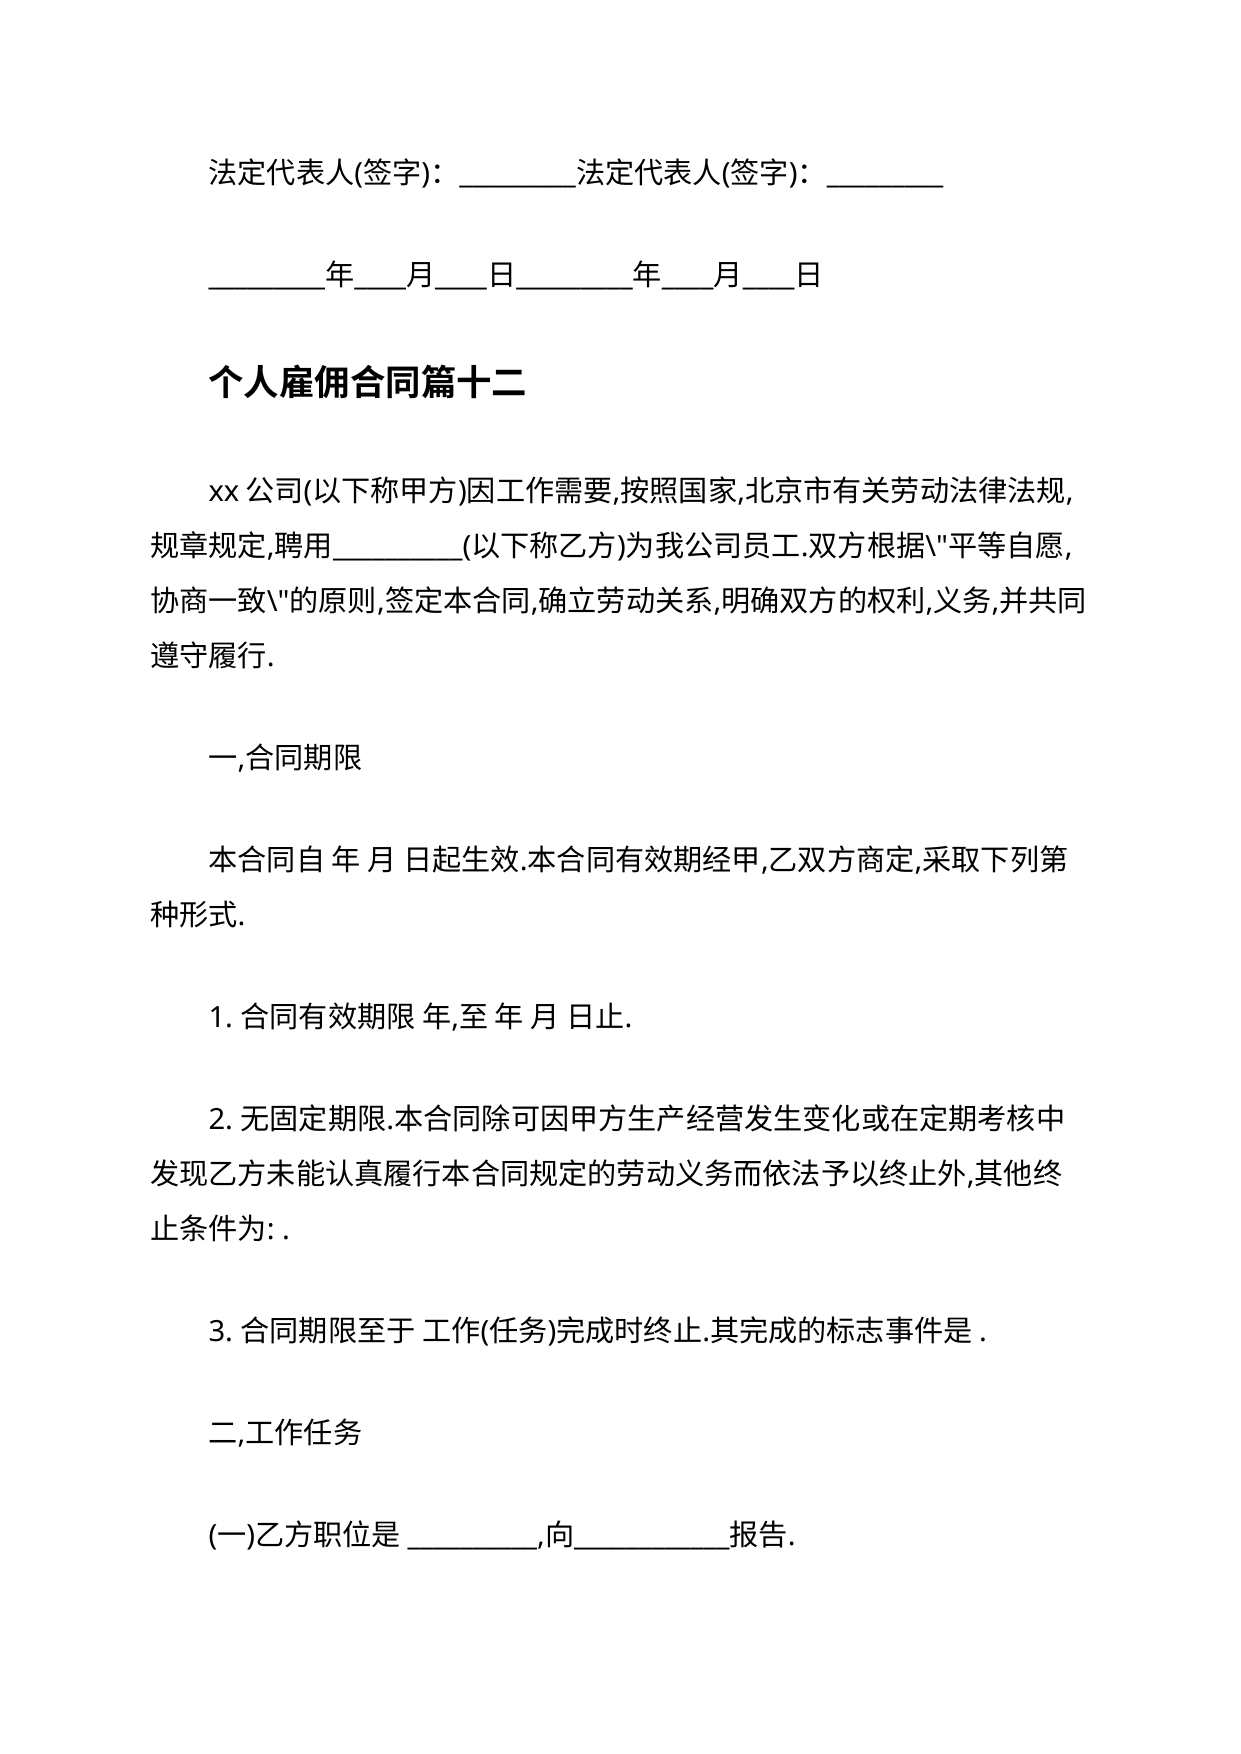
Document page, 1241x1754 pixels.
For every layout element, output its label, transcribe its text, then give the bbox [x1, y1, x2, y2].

text 2. 无固定期限.本合同除可因甲方生产经营发生变化或在定期考核中发现乙方未能认真履行本合同规定的劳动义务而依法予以终止外,其他终止条件为: . [150, 1095, 1090, 1248]
text 个人雇佣合同篇十二 [150, 354, 1090, 405]
text _________年____月____日_________年____月____日 [150, 252, 1090, 294]
text 一,合同期限 [150, 734, 1090, 777]
text (一)乙方职位是 __________,向____________报告. [150, 1511, 1090, 1554]
text 法定代表人(签字)：_________法定代表人(签字)：_________ [150, 150, 1090, 192]
text 本合同自 年 月 日起生效.本合同有效期经甲,乙双方商定,采取下列第 种形式. [150, 836, 1090, 934]
text 1. 合同有效期限 年,至 年 月 日止. [150, 993, 1090, 1036]
text 二,工作任务 [150, 1409, 1090, 1452]
text 3. 合同期限至于 工作(任务)完成时终止.其完成的标志事件是 . [150, 1307, 1090, 1350]
text xx公司(以下称甲方)因工作需要,按照国家,北京市有关劳动法律法规,规章规定,聘用__________(以下称乙方)为我公司员工.双方根据\"平等自愿,协商一致\"的原则,签定本合同,确立劳动关系,明确双方的权利,义务,并共同遵守履行. [150, 467, 1090, 675]
